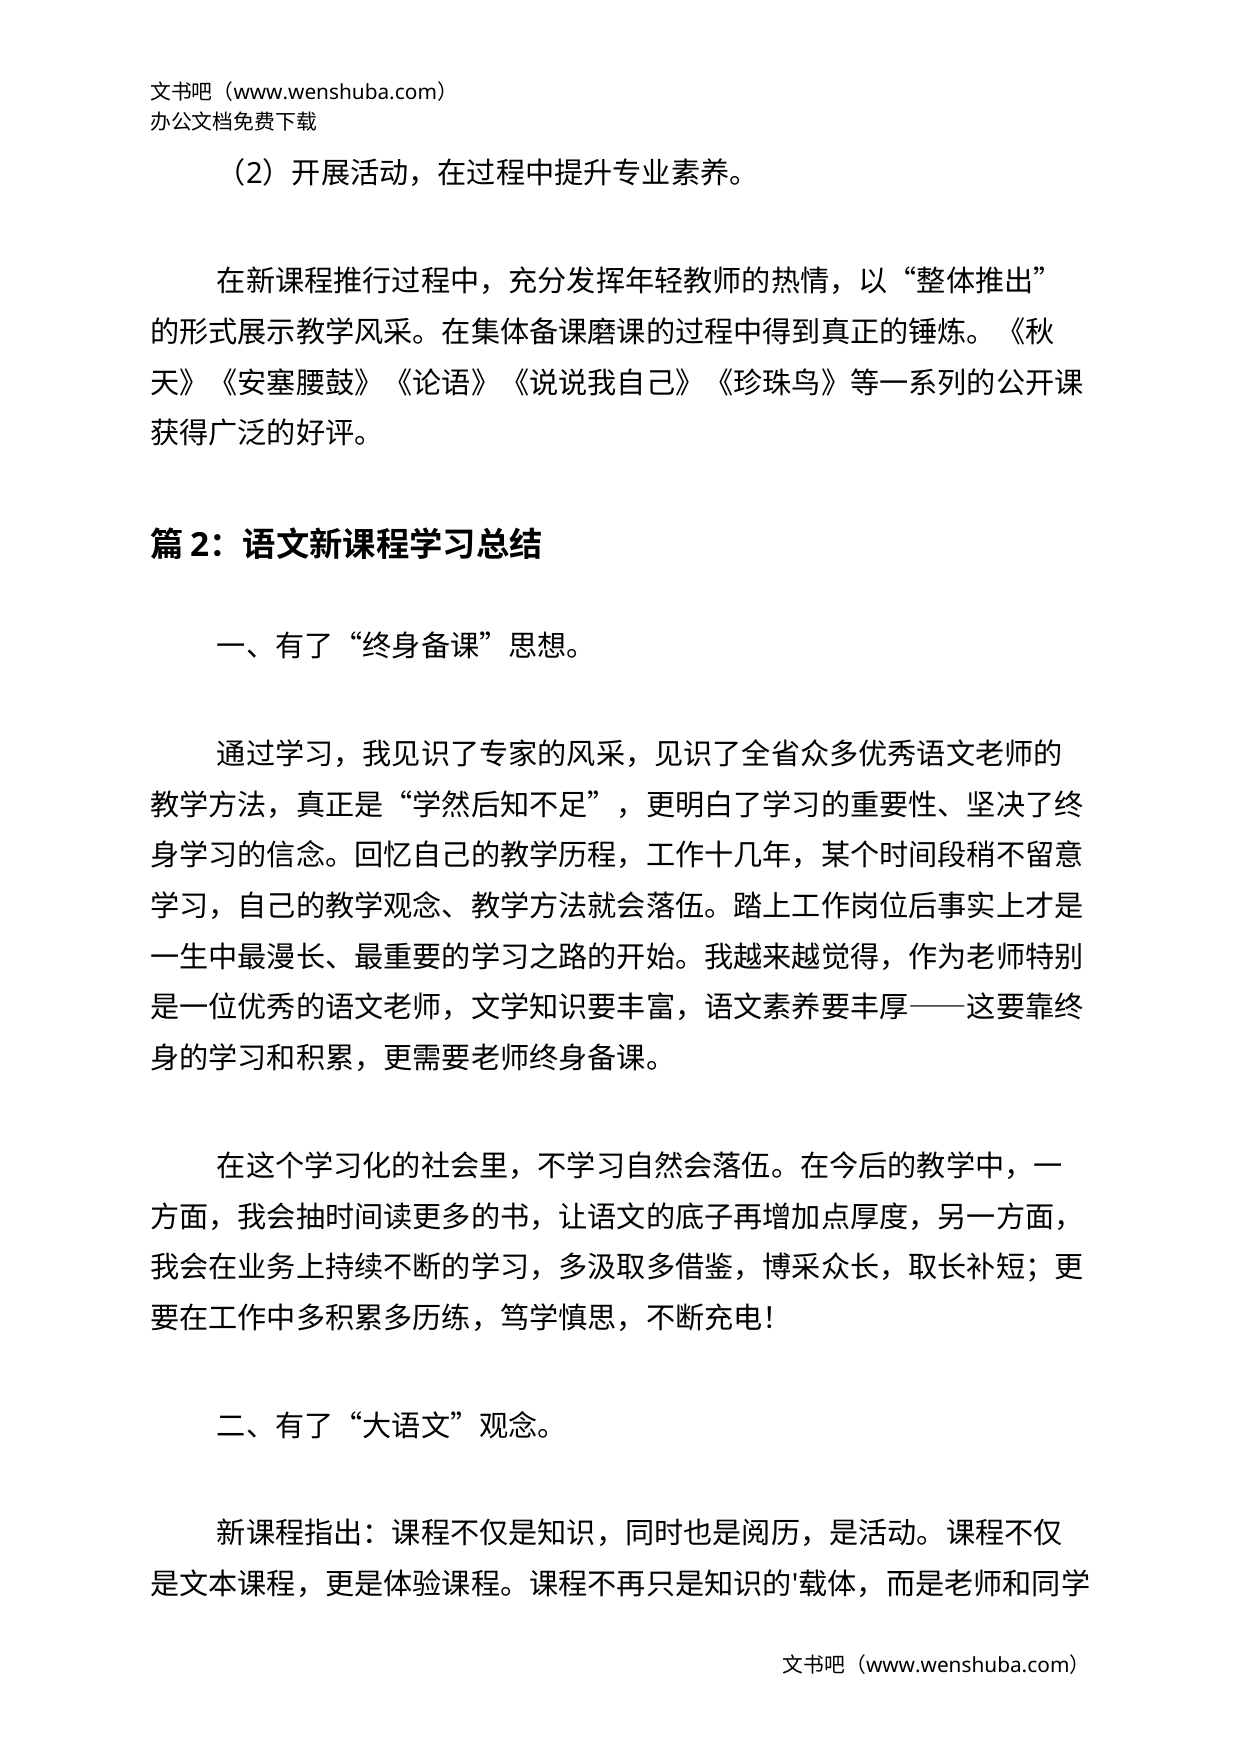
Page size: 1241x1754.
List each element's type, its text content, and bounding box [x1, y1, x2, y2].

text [150, 1510, 1090, 1603]
text 在这个学习化的社会里，不学习自然会落伍。在今后的教学中，一方面，我会抽时间读更多的书，让语文的底子再增加点厚度，另一方面，我会在业务上持续不断的学习，多汲取多借鉴，博采众长，取长补短；更要在工作中多积累多历练，笃学慎思，不断充电！ [150, 1142, 1090, 1337]
text 通过学习，我见识了专家的风采，见识了全省众多优秀语文老师的教学方法，真正是“学然后知不足”，更明白了学习的重要性、坚决了终身学习的信念。回忆自己的教学历程，工作十几年，某个时间段稍不留意学习，自己的教学观念、教学方法就会落伍。踏上工作岗位后事实上才是一生中最漫长、最重要的学习之路的开始。我越来越觉得，作为老师特别是一位优秀的语文老师，文学知识要丰富，语文素养要丰厚——这要靠终身的学习和积累，更需要老师终身备课。 [150, 730, 1090, 1077]
text 二、有了“大语文”观念。 [150, 1402, 1090, 1444]
text 一、有了“终身备课”思想。 [150, 623, 1090, 665]
text （2）开展活动，在过程中提升专业素养。 [150, 150, 1090, 192]
text 在新课程推行过程中，充分发挥年轻教师的热情，以“整体推出”的形式展示教学风采。在集体备课磨课的过程中得到真正的锤炼。《秋天》《安塞腰鼓》《论语》《说说我自己》《珍珠鸟》等一系列的公开课获得广泛的好评。 [150, 258, 1090, 452]
text 篇2：语文新课程学习总结 [150, 517, 1090, 566]
